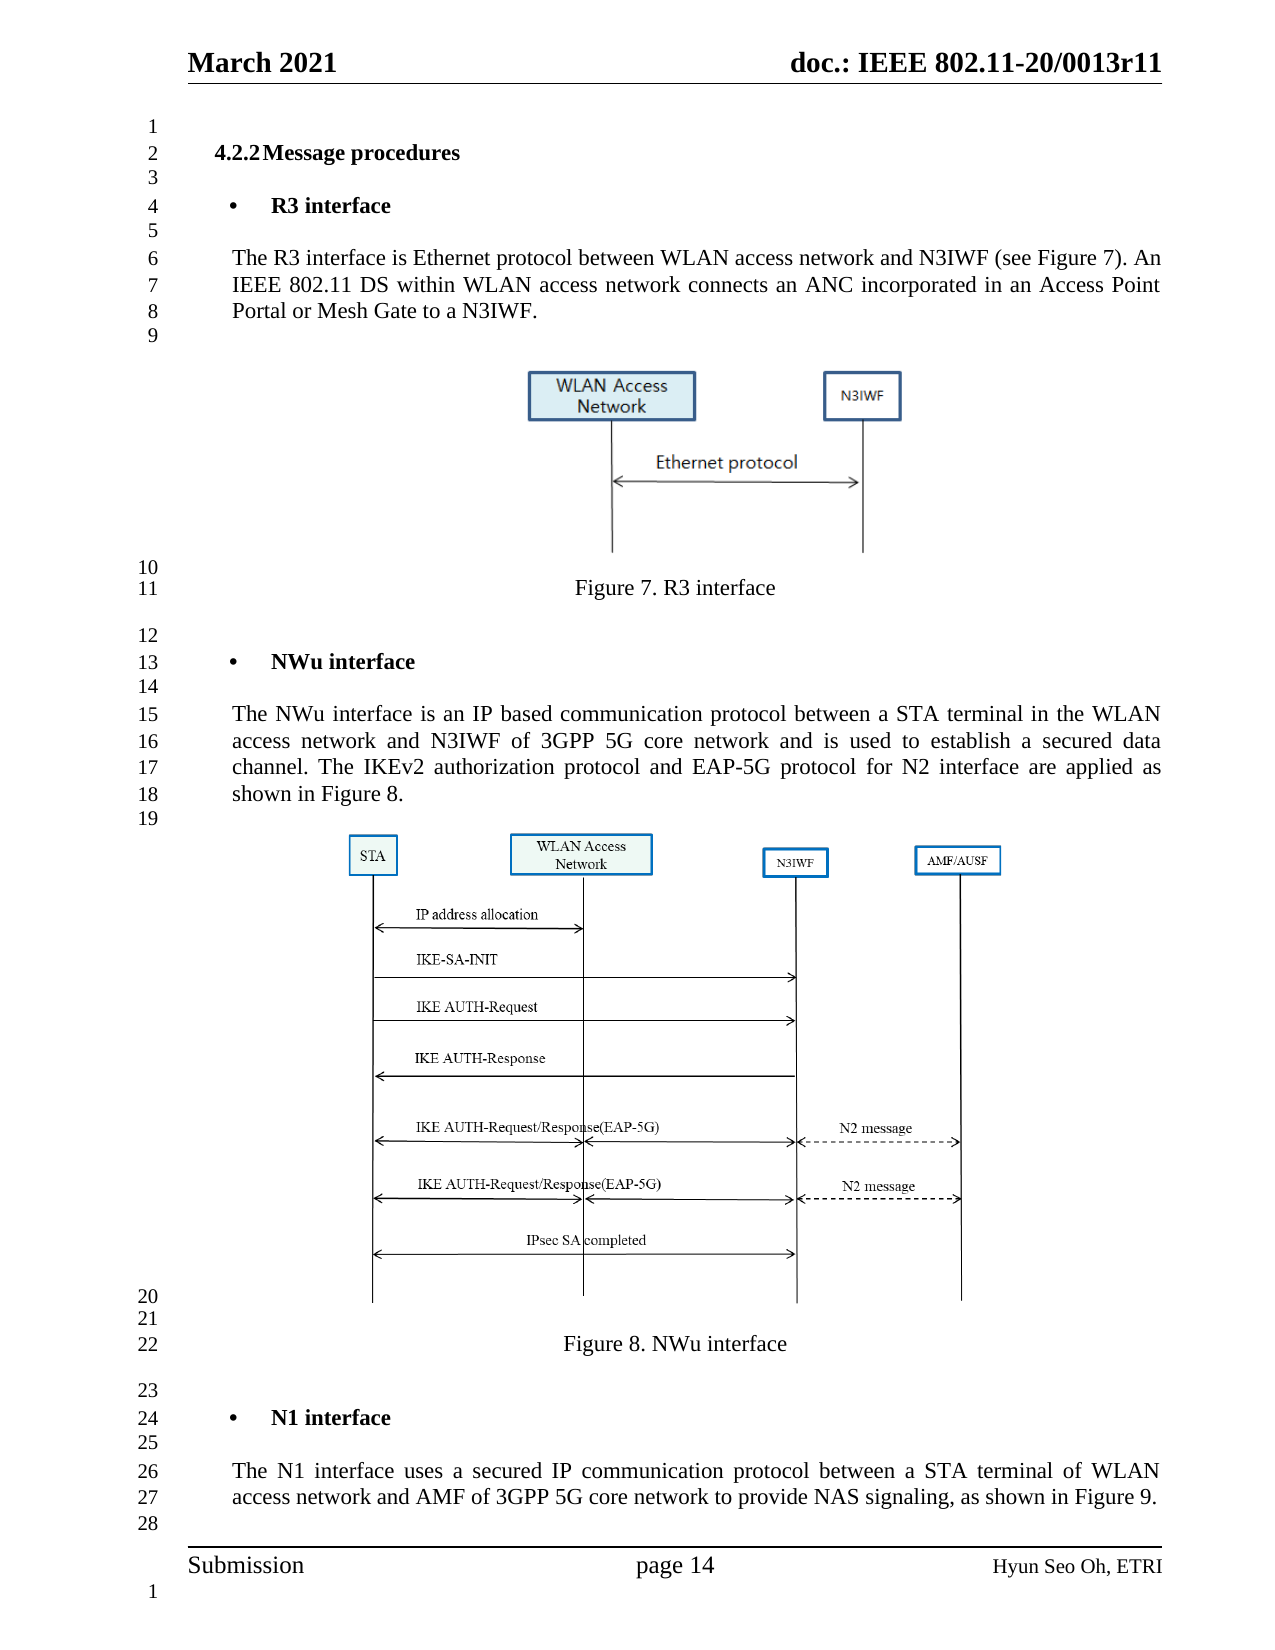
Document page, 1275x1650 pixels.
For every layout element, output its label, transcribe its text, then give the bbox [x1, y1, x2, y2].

list The NWu interface is an IP based communication protocol between a STA terminal in the WLAN access network and N3IWF of 3GPP 5G core network and is used to establish a secured data channel. The IKEv2 authorization protocol and EAP-5G protocol for N2 interface are applied as shown in Figure 8. [232, 701, 1162, 806]
list The R3 interface is Ethernet protocol between WLAN access network and N3IWF (see Figure 7). An IEEE 802.11 DS within WLAN access network connects an ANC incorporated in an Access Point Portal or Mesh Gate to a N3IWF. [232, 244, 1162, 323]
picture [507, 349, 927, 575]
subtitle Message procedures [214, 139, 1162, 165]
text Figure 8. NWu interface [187, 1330, 1162, 1357]
list The N1 interface uses a secured IP communication protocol between a STA terminal of WLAN access network and AMF of 3GPP 5G core network to provide NAS signaling, as shown in Figure 9. [232, 1457, 1162, 1509]
list N1 interface [229, 1404, 1162, 1430]
list R3 interface [229, 192, 1162, 218]
picture [348, 832, 1002, 1304]
list NWu interface [229, 648, 1162, 674]
text Figure 7. R3 interface [187, 574, 1162, 601]
